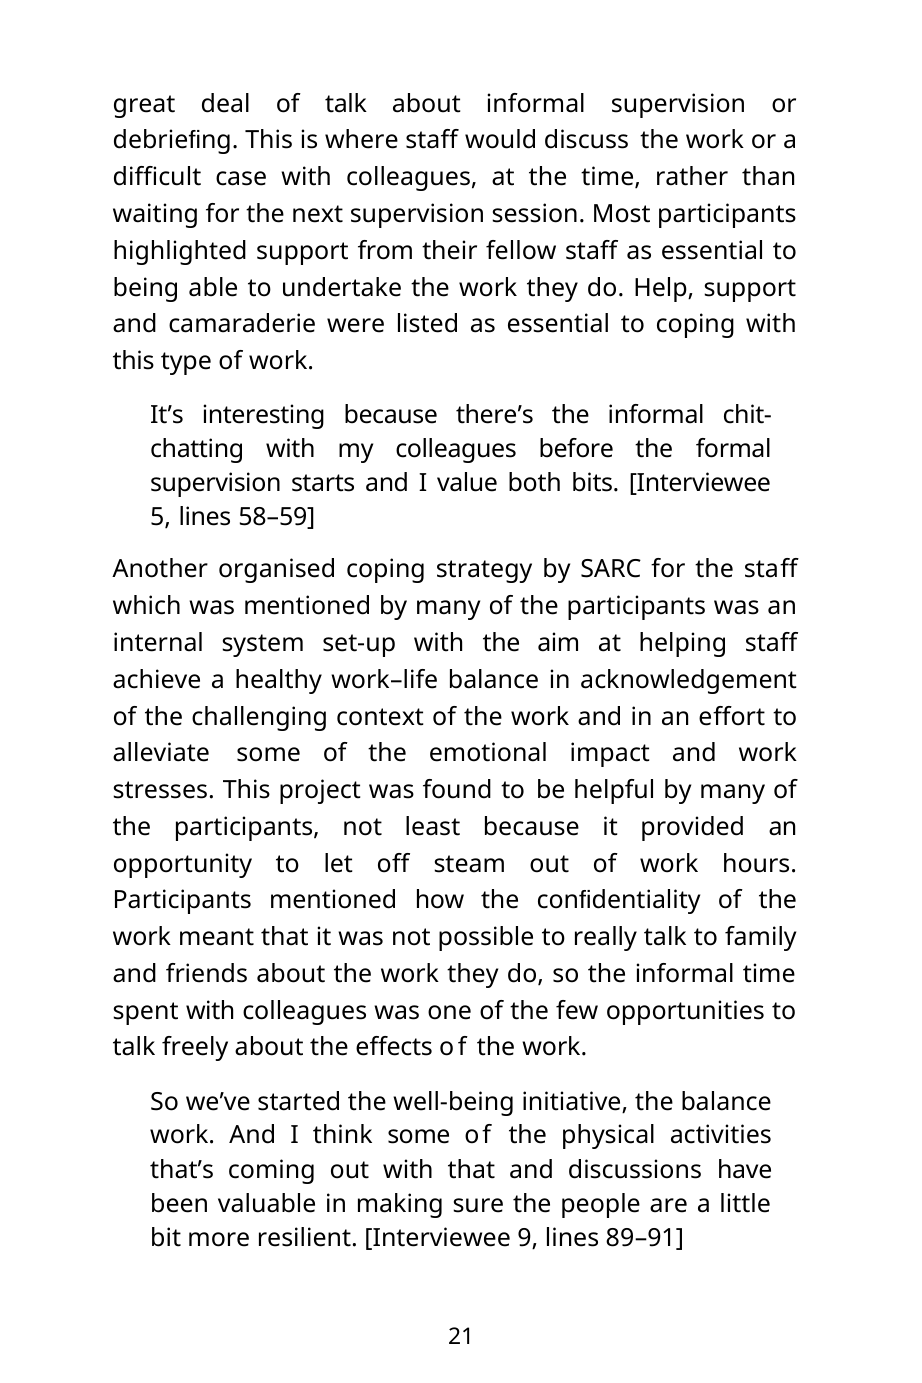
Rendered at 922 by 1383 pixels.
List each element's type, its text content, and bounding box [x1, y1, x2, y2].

text It’s interesting because there’s the informal chit-chatting with my colleagues before the formal supervision starts and I value both bits. [Interviewee 5, lines 58–59] [150, 397, 772, 533]
text Another organised coping strategy by SARC for the staﬀ which was mentioned by many of the participants was an internal system set-up with the aim at helping staﬀ achieve a healthy work–life balance in acknowledgement of the challenging context of the work and in an eﬀort to alleviate some of the emotional impact and work stresses. This project was found to be helpful by many of the participants, not least because it provided an opportunity to let oﬀ steam out of work hours. Participants mentioned how the conﬁdentiality of the work meant that it was not possible to really talk to family and friends about the work they do, so the informal time spent with colleagues was one of the few opportunities to talk freely about the eﬀects of the work. [112, 551, 797, 1063]
text So we’ve started the well-being initiative, the balance work. And I think some of the physical activities that’s coming out with that and discussions have been valuable in making sure the people are a little bit more resilient. [Interviewee 9, lines 89–91] [150, 1083, 772, 1253]
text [112, 85, 797, 377]
